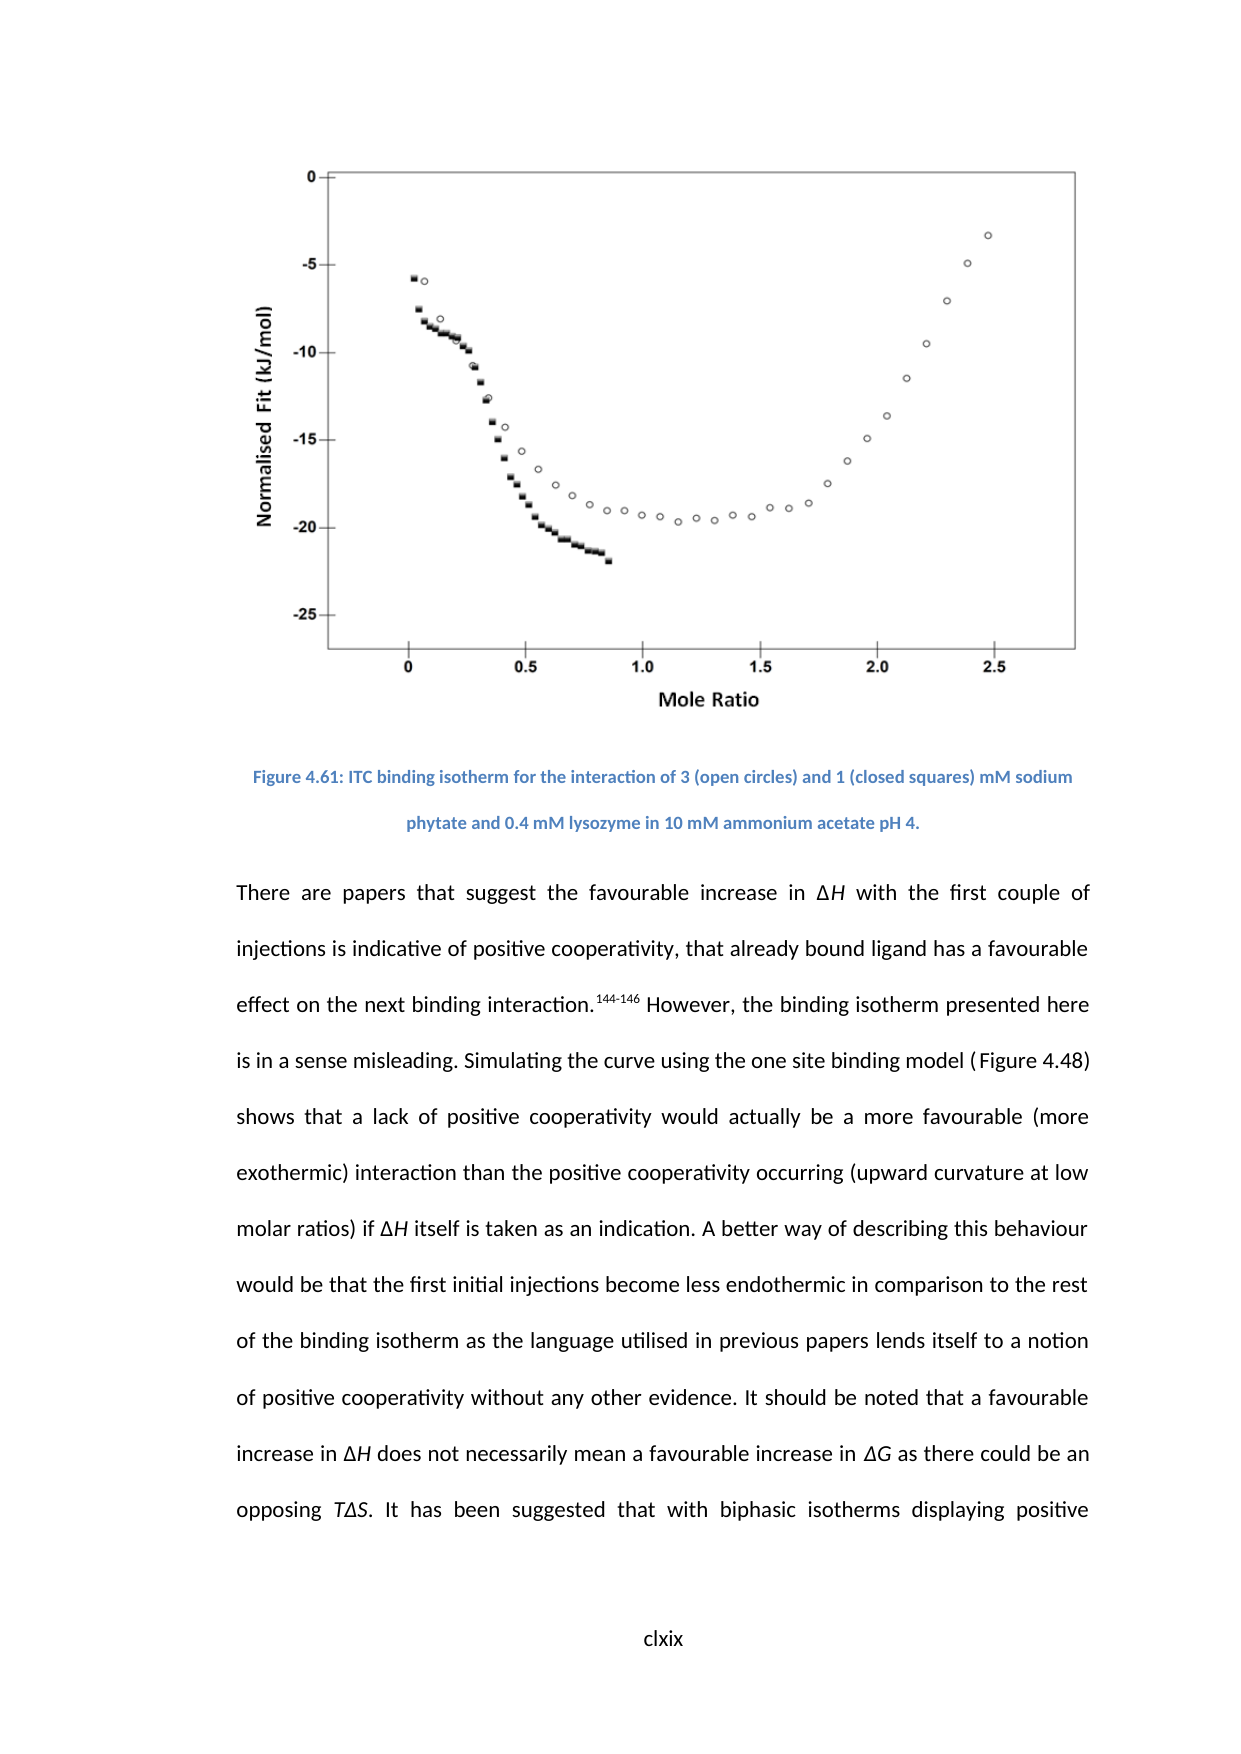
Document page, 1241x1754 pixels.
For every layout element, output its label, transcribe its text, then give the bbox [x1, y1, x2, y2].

picture [241, 150, 1086, 717]
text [236, 878, 1090, 1523]
